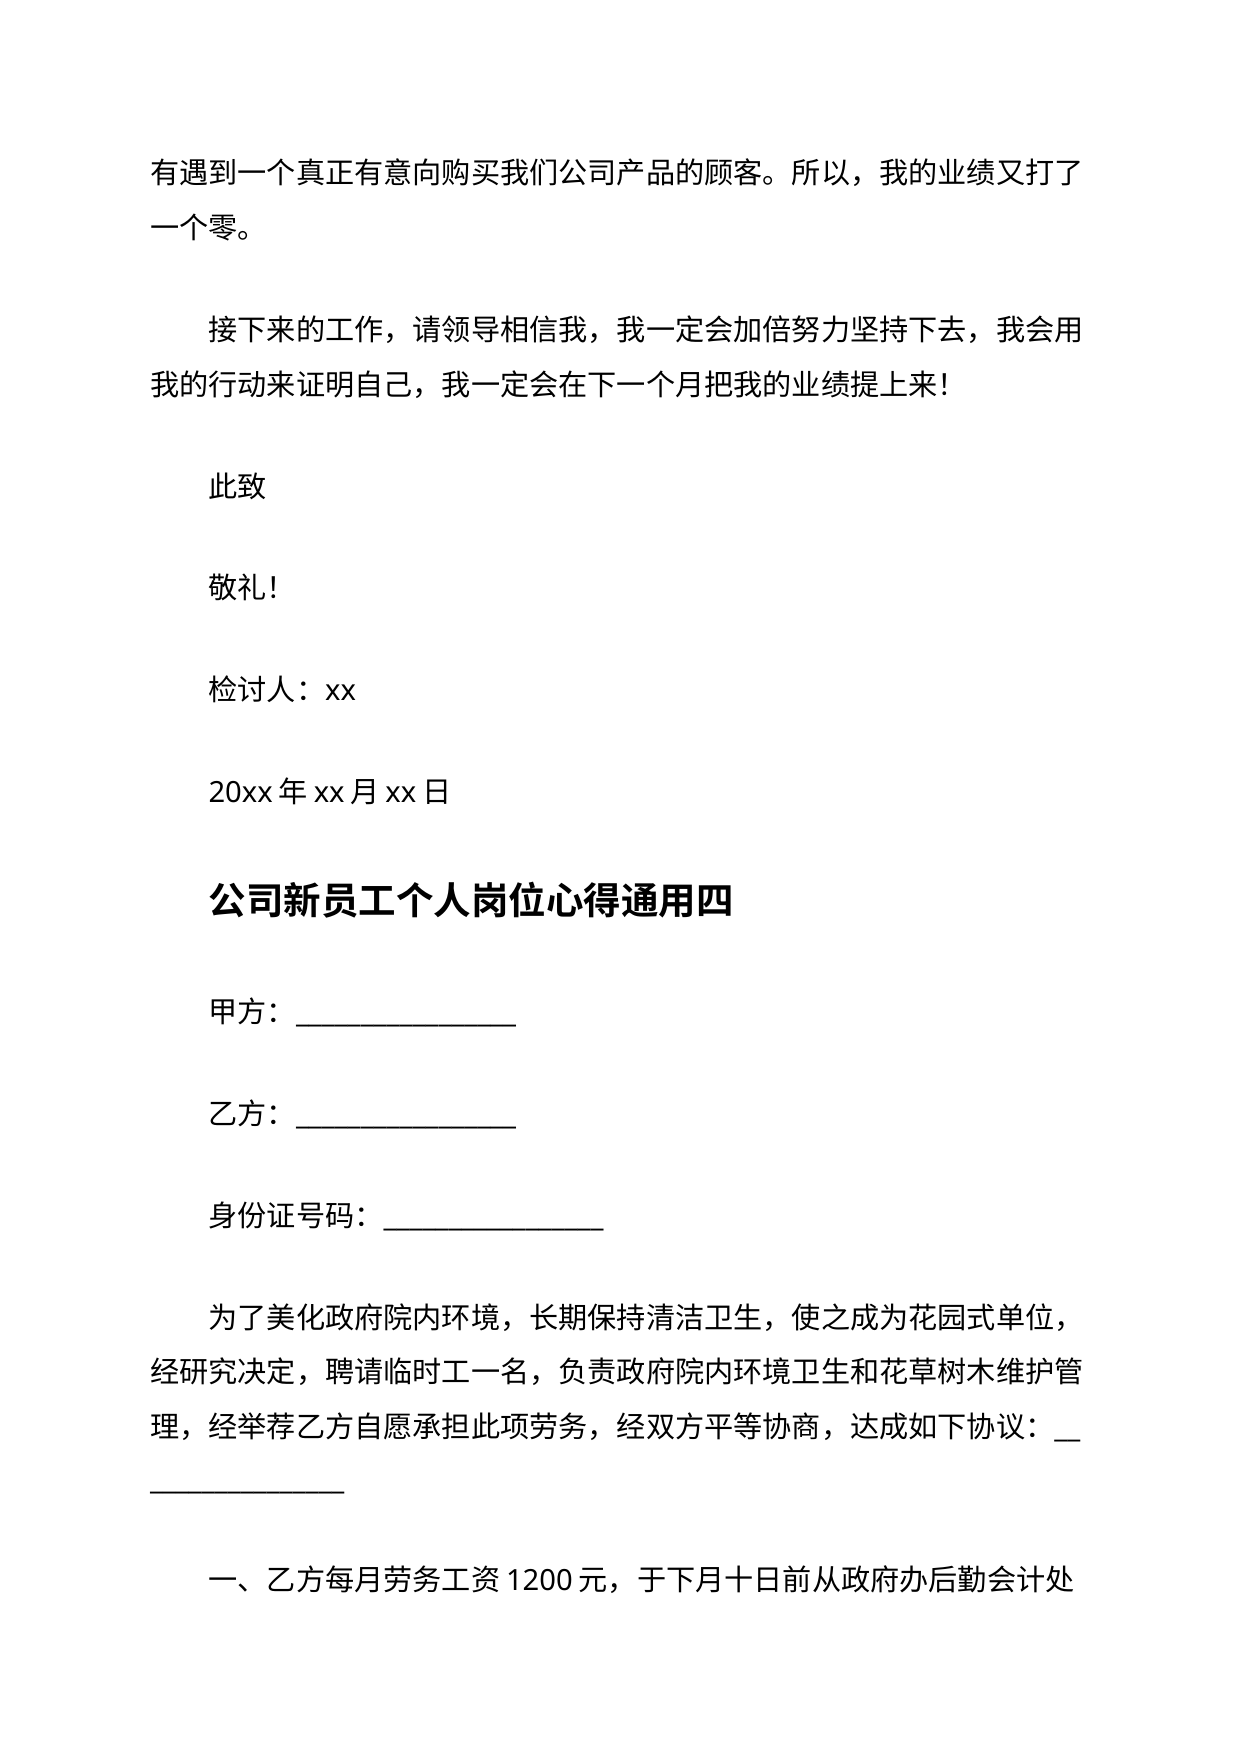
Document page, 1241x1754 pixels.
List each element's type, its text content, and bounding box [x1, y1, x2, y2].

text 身份证号码：_________________ [150, 1192, 1090, 1234]
text 此致 [150, 463, 1090, 506]
text 甲方：_________________ [150, 988, 1090, 1031]
text 20xx年xx月xx日 [150, 769, 1090, 811]
text 接下来的工作，请领导相信我，我一定会加倍努力坚持下去，我会用我的行动来证明自己，我一定会在下一个月把我的业绩提上来！ [150, 307, 1090, 404]
text 公司新员工个人岗位心得通用四 [150, 871, 1090, 925]
text 检讨人：xx [150, 667, 1090, 709]
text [150, 150, 1090, 247]
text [150, 1557, 1090, 1599]
text 敬礼！ [150, 565, 1090, 607]
text 为了美化政府院内环境，长期保持清洁卫生，使之成为花园式单位，经研究决定，聘请临时工一名，负责政府院内环境卫生和花草树木维护管理，经举荐乙方自愿承担此项劳务，经双方平等协商，达成如下协议：_________________ [150, 1294, 1090, 1498]
text 乙方：_________________ [150, 1090, 1090, 1133]
